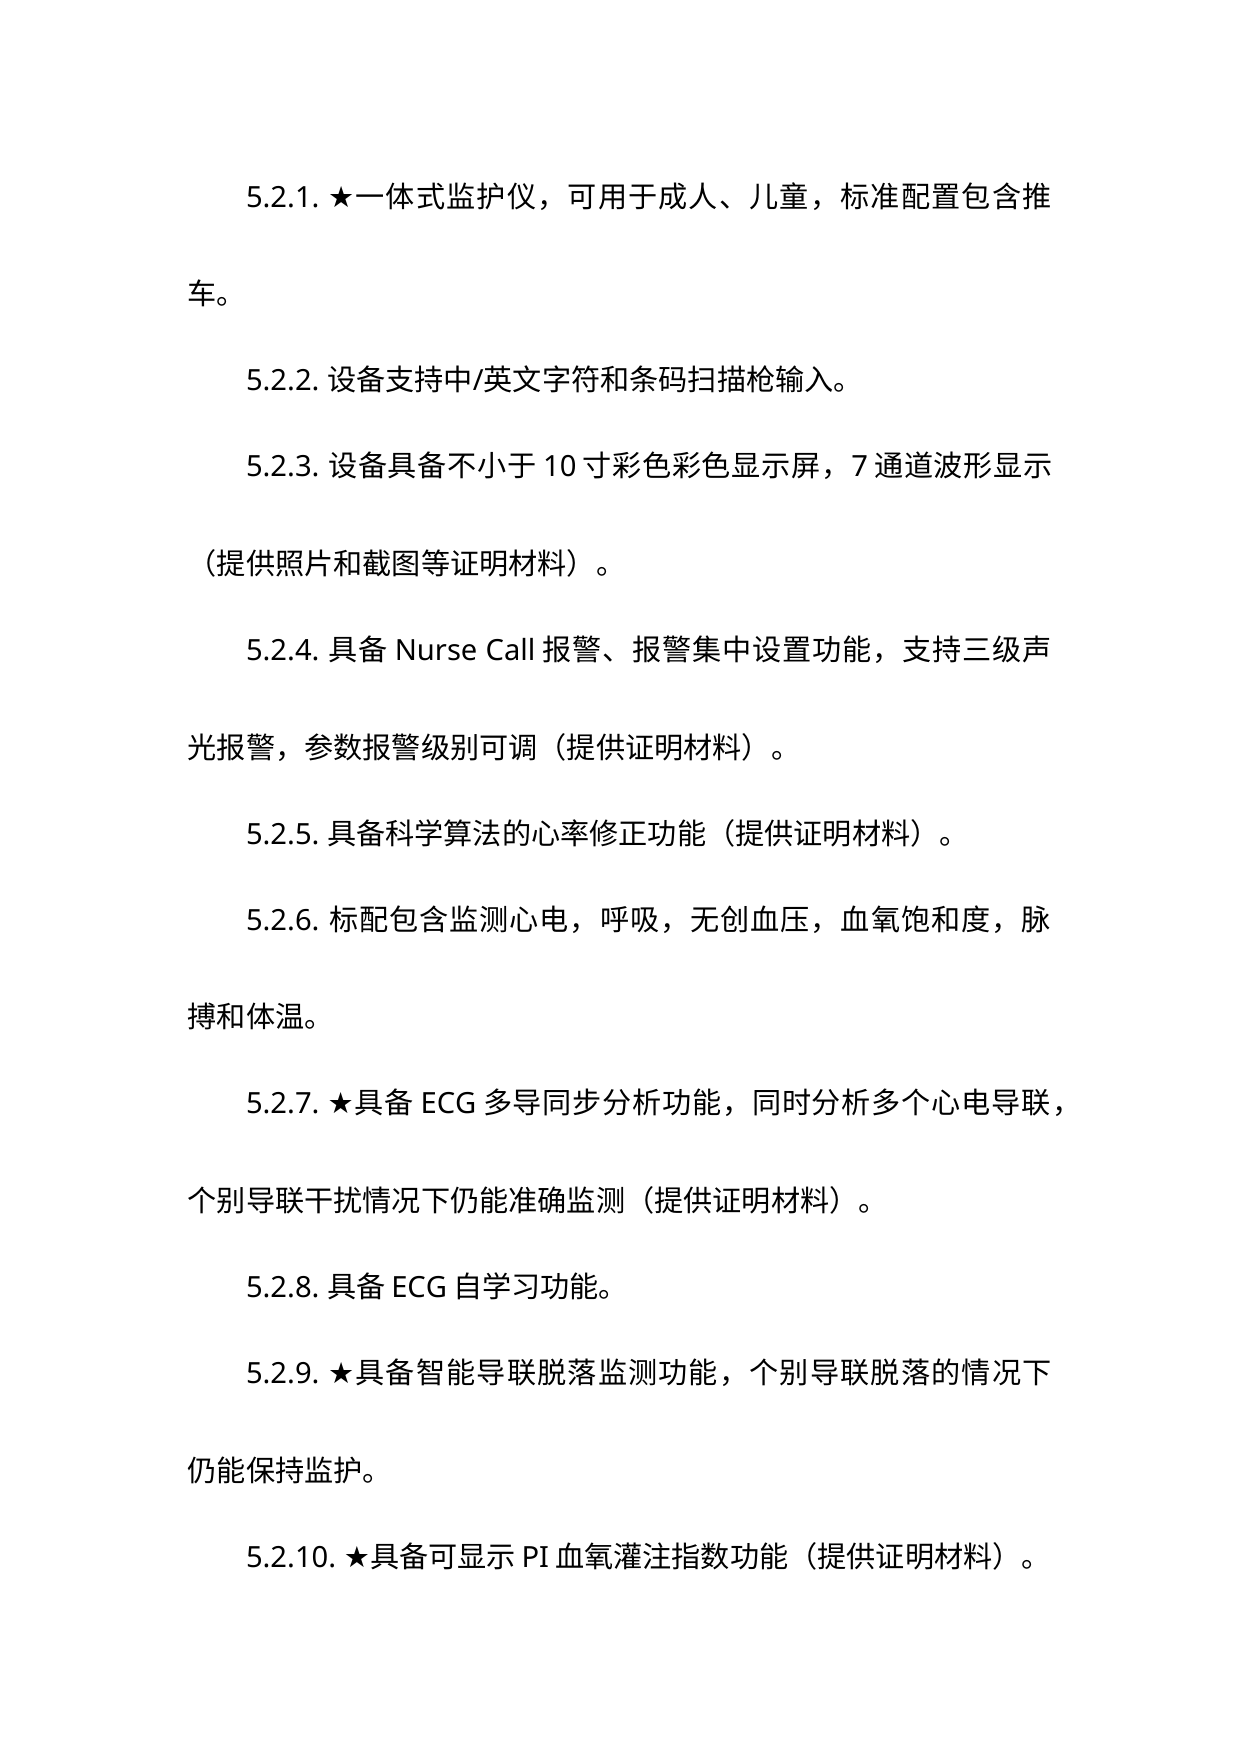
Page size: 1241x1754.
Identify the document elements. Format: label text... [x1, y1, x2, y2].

text 5.2.1. ★一体式监护仪，可用于成人、儿童，标准配置包含推车。 [187, 162, 1053, 324]
text 5.2.6. 标配包含监测心电，呼吸，无创血压，血氧饱和度，脉搏和体温。 [187, 885, 1053, 1048]
text 5.2.10. ★具备可显示PI血氧灌注指数功能（提供证明材料）。 [187, 1522, 1053, 1587]
text 5.2.4. 具备Nurse Call报警、报警集中设置功能，支持三级声光报警，参数报警级别可调（提供证明材料）。 [187, 615, 1053, 778]
text 5.2.8. 具备ECG自学习功能。 [187, 1252, 1053, 1317]
text 5.2.3. 设备具备不小于10寸彩色彩色显示屏，7通道波形显示（提供照片和截图等证明材料）。 [187, 432, 1053, 594]
text 5.2.7. ★具备ECG多导同步分析功能，同时分析多个心电导联，个别导联干扰情况下仍能准确监测（提供证明材料）。 [187, 1069, 1053, 1231]
text 5.2.2. 设备支持中/英文字符和条码扫描枪输入。 [187, 346, 1053, 411]
text 5.2.5. 具备科学算法的心率修正功能（提供证明材料）。 [187, 799, 1053, 864]
text 5.2.9. ★具备智能导联脱落监测功能，个别导联脱落的情况下仍能保持监护。 [187, 1339, 1053, 1501]
